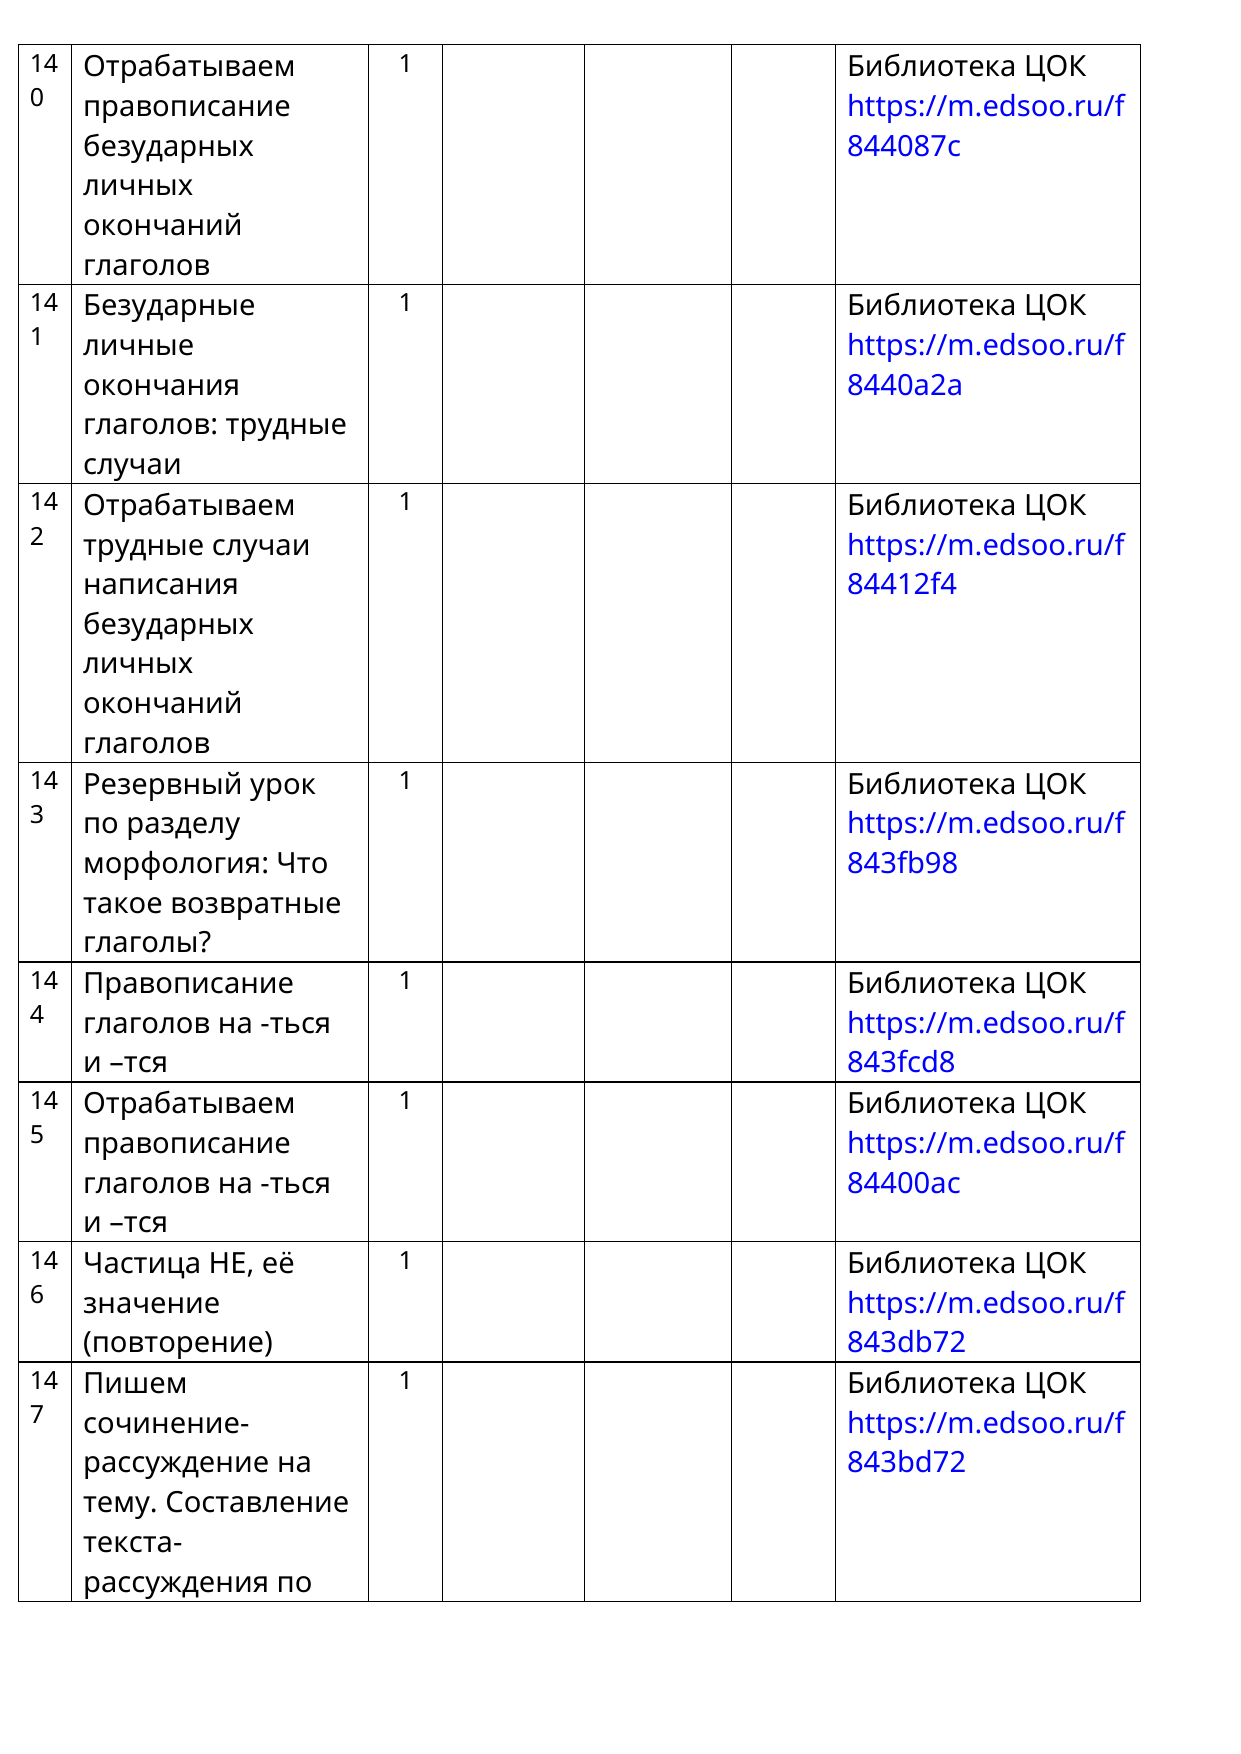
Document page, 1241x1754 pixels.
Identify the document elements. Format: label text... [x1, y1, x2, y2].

table_cell [732, 1363, 835, 1601]
table_cell Резервный урок по разделу морфология: Что такое возвратные глаголы? [72, 763, 368, 961]
table_cell 1 [369, 763, 442, 961]
table_cell Библиотека ЦОК https://m.edsoo.ru/f8440a2a [836, 285, 1140, 483]
table_cell [732, 1242, 835, 1361]
table_cell 147 [19, 1363, 71, 1601]
table_cell [585, 285, 731, 483]
table_cell 142 [19, 484, 71, 762]
table_cell [732, 1083, 835, 1241]
table_cell 1 [369, 45, 442, 283]
table_cell [443, 1242, 584, 1361]
table_cell [443, 763, 584, 961]
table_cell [72, 1363, 368, 1601]
table_cell [585, 1083, 731, 1241]
table_cell 1 [369, 1083, 442, 1241]
table_cell [443, 484, 584, 762]
table_cell [732, 484, 835, 762]
table_cell Библиотека ЦОК https://m.edsoo.ru/f84412f4 [836, 484, 1140, 762]
table_cell [585, 1242, 731, 1361]
table_cell Отрабатываем трудные случаи написания безударных личных окончаний глаголов [72, 484, 368, 762]
table_cell 1 [369, 963, 442, 1081]
table_cell 143 [19, 763, 71, 961]
table_cell 144 [19, 963, 71, 1081]
table_cell [732, 763, 835, 961]
table_cell [585, 763, 731, 961]
table_cell [585, 963, 731, 1081]
table_cell 1 [369, 484, 442, 762]
table_cell Безударные личные окончания глаголов: трудные случаи [72, 285, 368, 483]
table_cell [585, 1363, 731, 1601]
table_cell Библиотека ЦОК https://m.edsoo.ru/f84400ac [836, 1083, 1140, 1241]
table_cell [585, 45, 731, 283]
table_cell [443, 45, 584, 283]
table_cell 140 [19, 45, 71, 283]
table_cell [443, 1083, 584, 1241]
table_cell 1 [369, 285, 442, 483]
table_cell [585, 484, 731, 762]
table_cell Частица НЕ, её значение (повторение) [72, 1242, 368, 1361]
table_cell Библиотека ЦОК https://m.edsoo.ru/f844087c [836, 45, 1140, 283]
table_cell Библиотека ЦОК https://m.edsoo.ru/f843fb98 [836, 763, 1140, 961]
table_cell [732, 285, 835, 483]
table_cell Отрабатываем правописание безударных личных окончаний глаголов [72, 45, 368, 283]
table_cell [836, 1363, 1140, 1601]
table_cell [443, 1363, 584, 1601]
table_cell Библиотека ЦОК https://m.edsoo.ru/f843db72 [836, 1242, 1140, 1361]
table_cell 1 [369, 1363, 442, 1601]
table_cell 145 [19, 1083, 71, 1241]
table_cell [732, 45, 835, 283]
table_cell 146 [19, 1242, 71, 1361]
table_cell 141 [19, 285, 71, 483]
table_cell Правописание глаголов на -ться и –тся [72, 963, 368, 1081]
table_cell Отрабатываем правописание глаголов на -ться и –тся [72, 1083, 368, 1241]
table_cell [443, 963, 584, 1081]
table_cell Библиотека ЦОК https://m.edsoo.ru/f843fcd8 [836, 963, 1140, 1081]
table_cell [732, 963, 835, 1081]
table_cell [443, 285, 584, 483]
table_cell 1 [369, 1242, 442, 1361]
